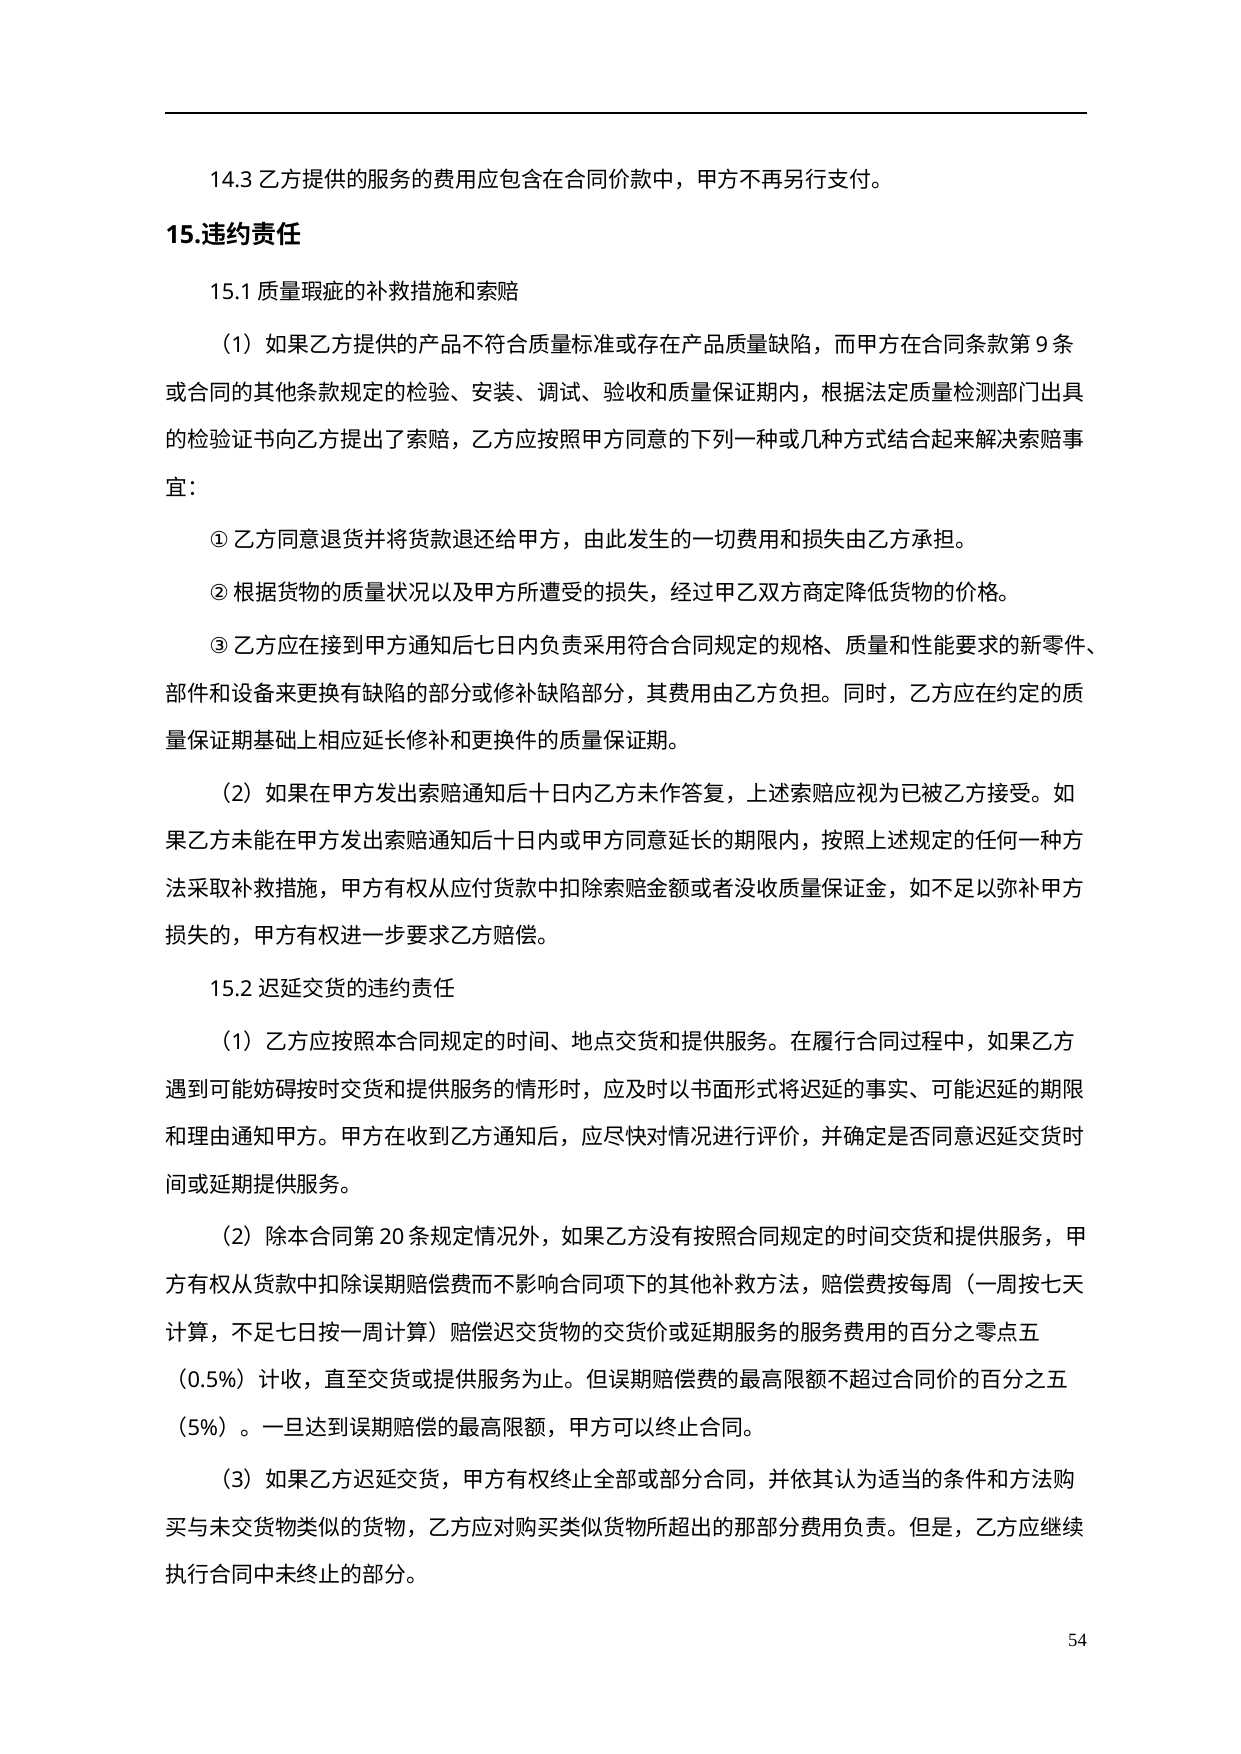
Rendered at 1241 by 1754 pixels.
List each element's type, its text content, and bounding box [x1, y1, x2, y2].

text 15.违约责任 [165, 215, 1087, 251]
text ③乙方应在接到甲方通知后七日内负责采用符合合同规定的规格、质量和性能要求的新零件、部件和设备来更换有缺陷的部分或修补缺陷部分，其费用由乙方负担。同时，乙方应在约定的质量保证期基础上相应延长修补和更换件的质量保证期。 [165, 628, 1087, 755]
text （3）如果乙方迟延交货，甲方有权终止全部或部分合同，并依其认为适当的条件和方法购买与未交货物类似的货物，乙方应对购买类似货物所超出的那部分费用负责。但是，乙方应继续执行合同中未终止的部分。 [165, 1462, 1087, 1589]
text （1）如果乙方提供的产品不符合质量标准或存在产品质量缺陷，而甲方在合同条款第9条或合同的其他条款规定的检验、安装、调试、验收和质量保证期内，根据法定质量检测部门出具的检验证书向乙方提出了索赔，乙方应按照甲方同意的下列一种或几种方式结合起来解决索赔事宜： [165, 327, 1087, 501]
text 15.2 迟延交货的违约责任 [165, 971, 1087, 1003]
text （1）乙方应按照本合同规定的时间、地点交货和提供服务。在履行合同过程中，如果乙方遇到可能妨碍按时交货和提供服务的情形时，应及时以书面形式将迟延的事实、可能迟延的期限和理由通知甲方。甲方在收到乙方通知后，应尽快对情况进行评价，并确定是否同意迟延交货时间或延期提供服务。 [165, 1024, 1087, 1198]
text 15.1质量瑕疵的补救措施和索赔 [165, 274, 1087, 306]
text （2）如果在甲方发出索赔通知后十日内乙方未作答复，上述索赔应视为已被乙方接受。如果乙方未能在甲方发出索赔通知后十日内或甲方同意延长的期限内，按照上述规定的任何一种方法采取补救措施，甲方有权从应付货款中扣除索赔金额或者没收质量保证金，如不足以弥补甲方损失的，甲方有权进一步要求乙方赔偿。 [165, 776, 1087, 950]
text ②根据货物的质量状况以及甲方所遭受的损失，经过甲乙双方商定降低货物的价格。 [165, 575, 1087, 607]
text ①乙方同意退货并将货款退还给甲方，由此发生的一切费用和损失由乙方承担。 [165, 522, 1087, 554]
text （2）除本合同第20条规定情况外，如果乙方没有按照合同规定的时间交货和提供服务，甲方有权从货款中扣除误期赔偿费而不影响合同项下的其他补救方法，赔偿费按每周（一周按七天计算，不足七日按一周计算）赔偿迟交货物的交货价或延期服务的服务费用的百分之零点五（0.5%）计收，直至交货或提供服务为止。但误期赔偿费的最高限额不超过合同价的百分之五（5%）。一旦达到误期赔偿的最高限额，甲方可以终止合同。 [165, 1219, 1087, 1441]
text 14.3 乙方提供的服务的费用应包含在合同价款中，甲方不再另行支付。 [165, 162, 1087, 194]
